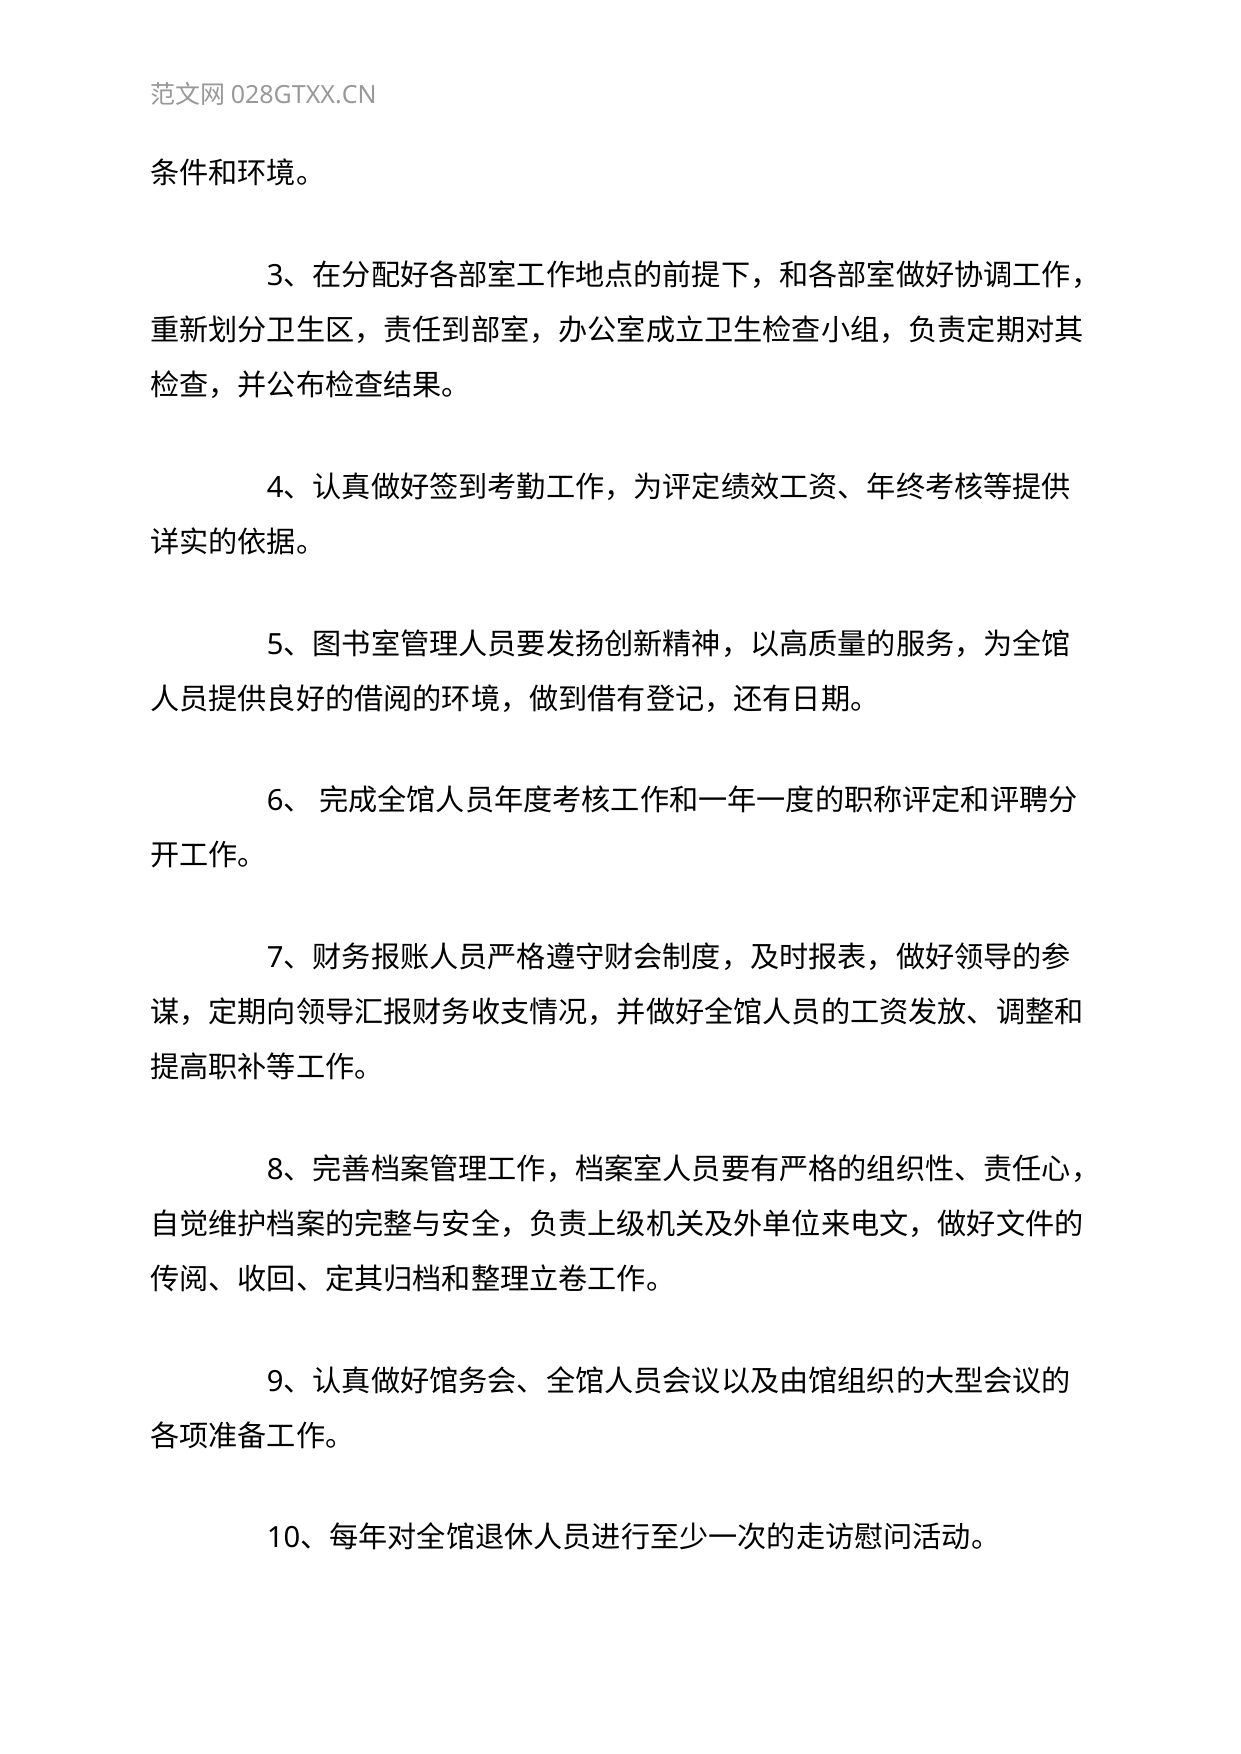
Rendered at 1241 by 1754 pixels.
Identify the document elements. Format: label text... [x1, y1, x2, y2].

text 8、完善档案管理工作，档案室人员要有严格的组织性、责任心，自觉维护档案的完整与安全，负责上级机关及外单位来电文，做好文件的传阅、收回、定其归档和整理立卷工作。 [150, 1145, 1090, 1298]
text 7、财务报账人员严格遵守财会制度，及时报表，做好领导的参谋，定期向领导汇报财务收支情况，并做好全馆人员的工资发放、调整和提高职补等工作。 [150, 934, 1090, 1086]
text 10、每年对全馆退休人员进行至少一次的走访慰问活动。 [150, 1514, 1090, 1556]
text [150, 150, 1090, 192]
text 9、认真做好馆务会、全馆人员会议以及由馆组织的大型会议的各项准备工作。 [150, 1357, 1090, 1454]
text 4、认真做好签到考勤工作，为评定绩效工资、年终考核等提供详实的依据。 [150, 463, 1090, 561]
text 5、图书室管理人员要发扬创新精神，以高质量的服务，为全馆人员提供良好的借阅的环境，做到借有登记，还有日期。 [150, 620, 1090, 717]
text 6、 完成全馆人员年度考核工作和一年一度的职称评定和评聘分开工作。 [150, 777, 1090, 874]
text 3、在分配好各部室工作地点的前提下，和各部室做好协调工作，重新划分卫生区，责任到部室，办公室成立卫生检查小组，负责定期对其检查，并公布检查结果。 [150, 252, 1090, 404]
